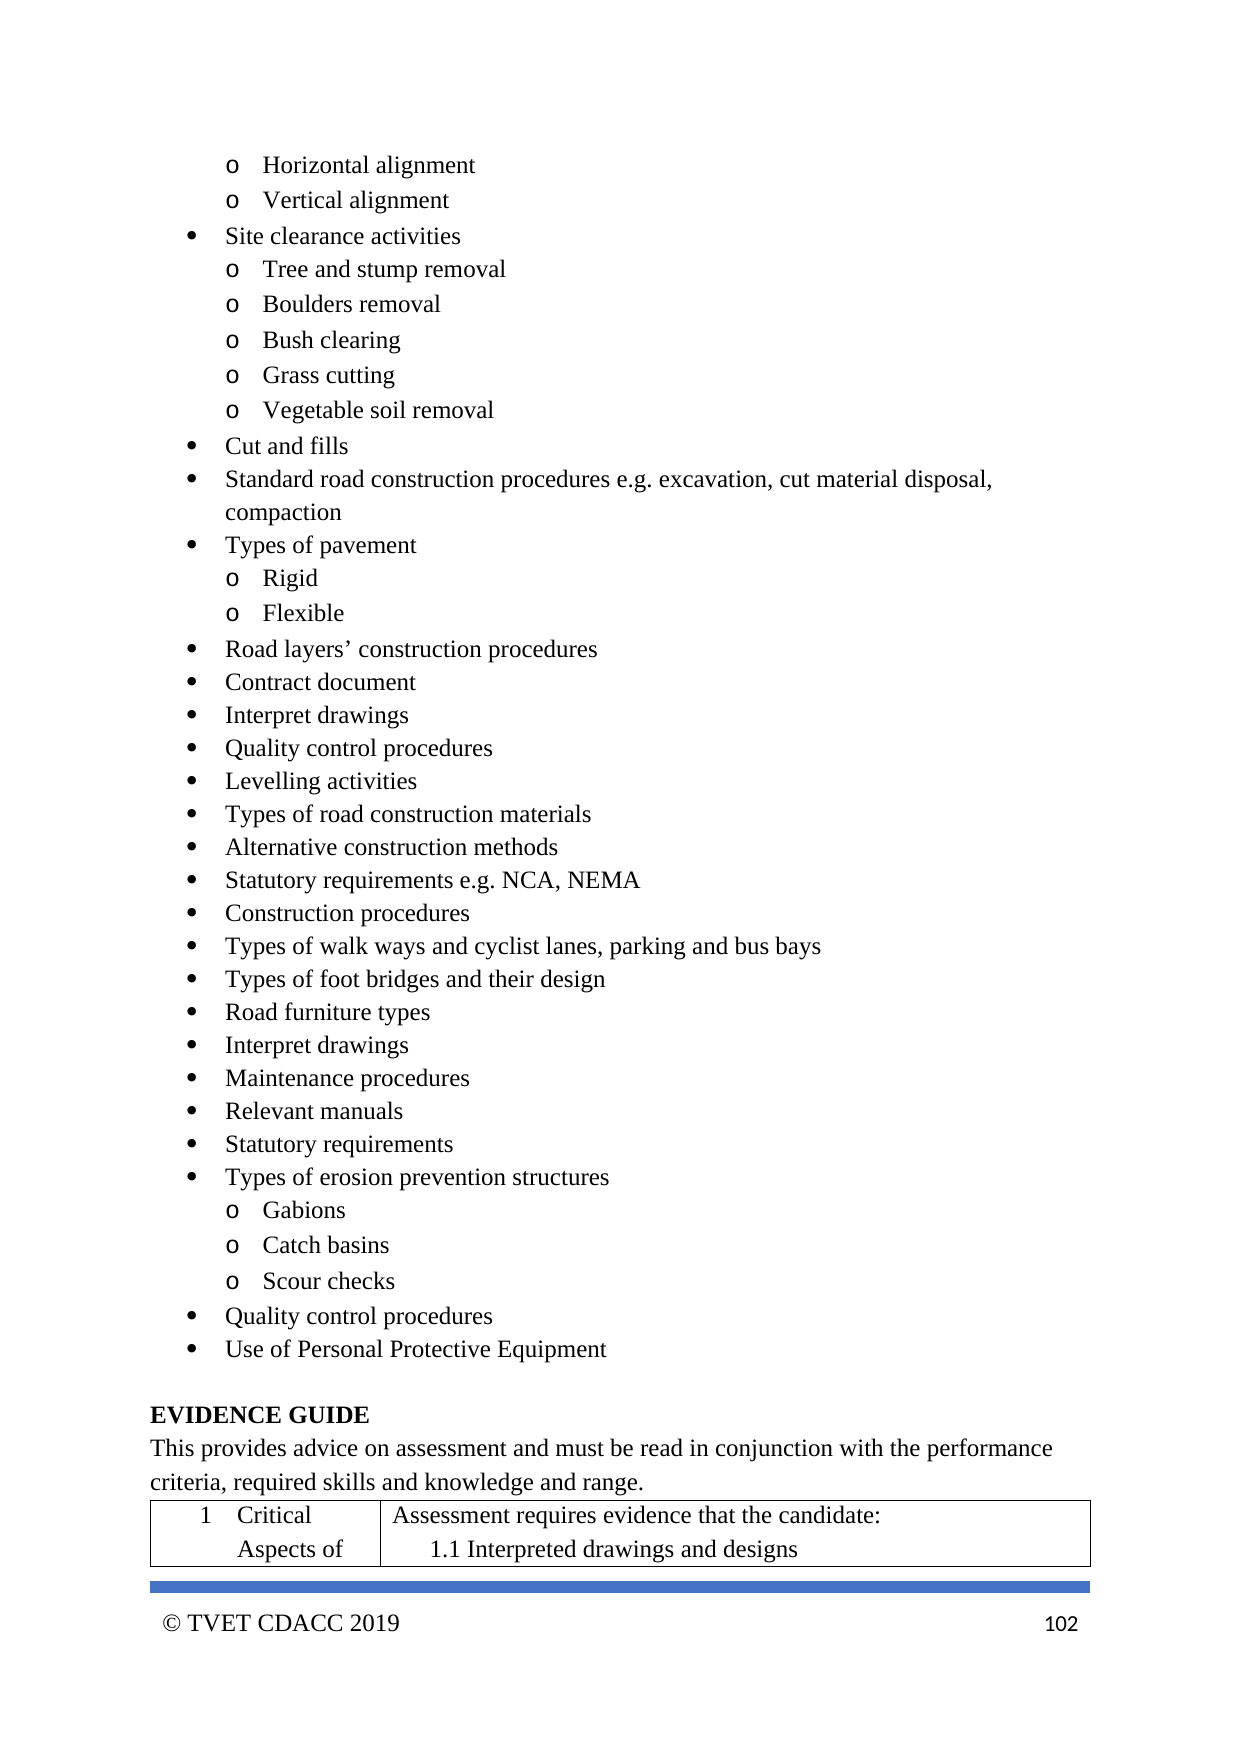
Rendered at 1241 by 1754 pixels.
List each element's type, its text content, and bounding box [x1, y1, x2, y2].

list Relevant manuals [187, 1096, 1090, 1125]
list Statutory requirements e.g. NCA, NEMA [187, 865, 1090, 894]
list Standard road construction procedures e.g. excavation, cut material disposal, compaction [187, 464, 1090, 526]
list Maintenance procedures [187, 1063, 1090, 1092]
list Flexible [225, 598, 1090, 629]
list Contract document [187, 667, 1090, 696]
list Rigid [225, 563, 1090, 594]
list Boulders removal [225, 289, 1090, 320]
list Use of Personal Protective Equipment [187, 1334, 1090, 1363]
list Cut and fills [187, 431, 1090, 460]
list Quality control procedures [187, 733, 1090, 762]
list Bush clearing [225, 325, 1090, 356]
list Types of road construction materials [187, 799, 1090, 828]
list Interpret drawings [187, 700, 1090, 729]
list Construction procedures [187, 898, 1090, 927]
list Vegetable soil removal [225, 396, 1090, 426]
list Interpret drawings [187, 1030, 1090, 1059]
list Road layers’ construction procedures [187, 634, 1090, 663]
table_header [151, 1501, 380, 1566]
list Alternative construction methods [187, 832, 1090, 861]
list Levelling activities [187, 766, 1090, 795]
text This provides advice on assessment and must be read in conjunction with the performance criteria, required skills and knowledge and range. [150, 1433, 1090, 1495]
list Vertical alignment [225, 185, 1090, 216]
list Horizontal alignment [225, 150, 1090, 181]
list Grass cutting [225, 360, 1090, 391]
list Types of erosion prevention structures [187, 1162, 1090, 1191]
list Tree and stump removal [225, 254, 1090, 285]
list Types of pavement [187, 530, 1090, 559]
list Quality control procedures [187, 1301, 1090, 1330]
list Statutory requirements [187, 1129, 1090, 1158]
list Gabions [225, 1195, 1090, 1226]
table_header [381, 1501, 1090, 1566]
list Catch basins [225, 1231, 1090, 1261]
list Road furniture types [187, 997, 1090, 1026]
list Scour checks [225, 1266, 1090, 1297]
list Types of walk ways and cyclist lanes, parking and bus bays [187, 931, 1090, 960]
list Types of foot bridges and their design [187, 964, 1090, 993]
list Site clearance activities [187, 221, 1090, 249]
text EVIDENCE GUIDE [150, 1401, 1090, 1429]
